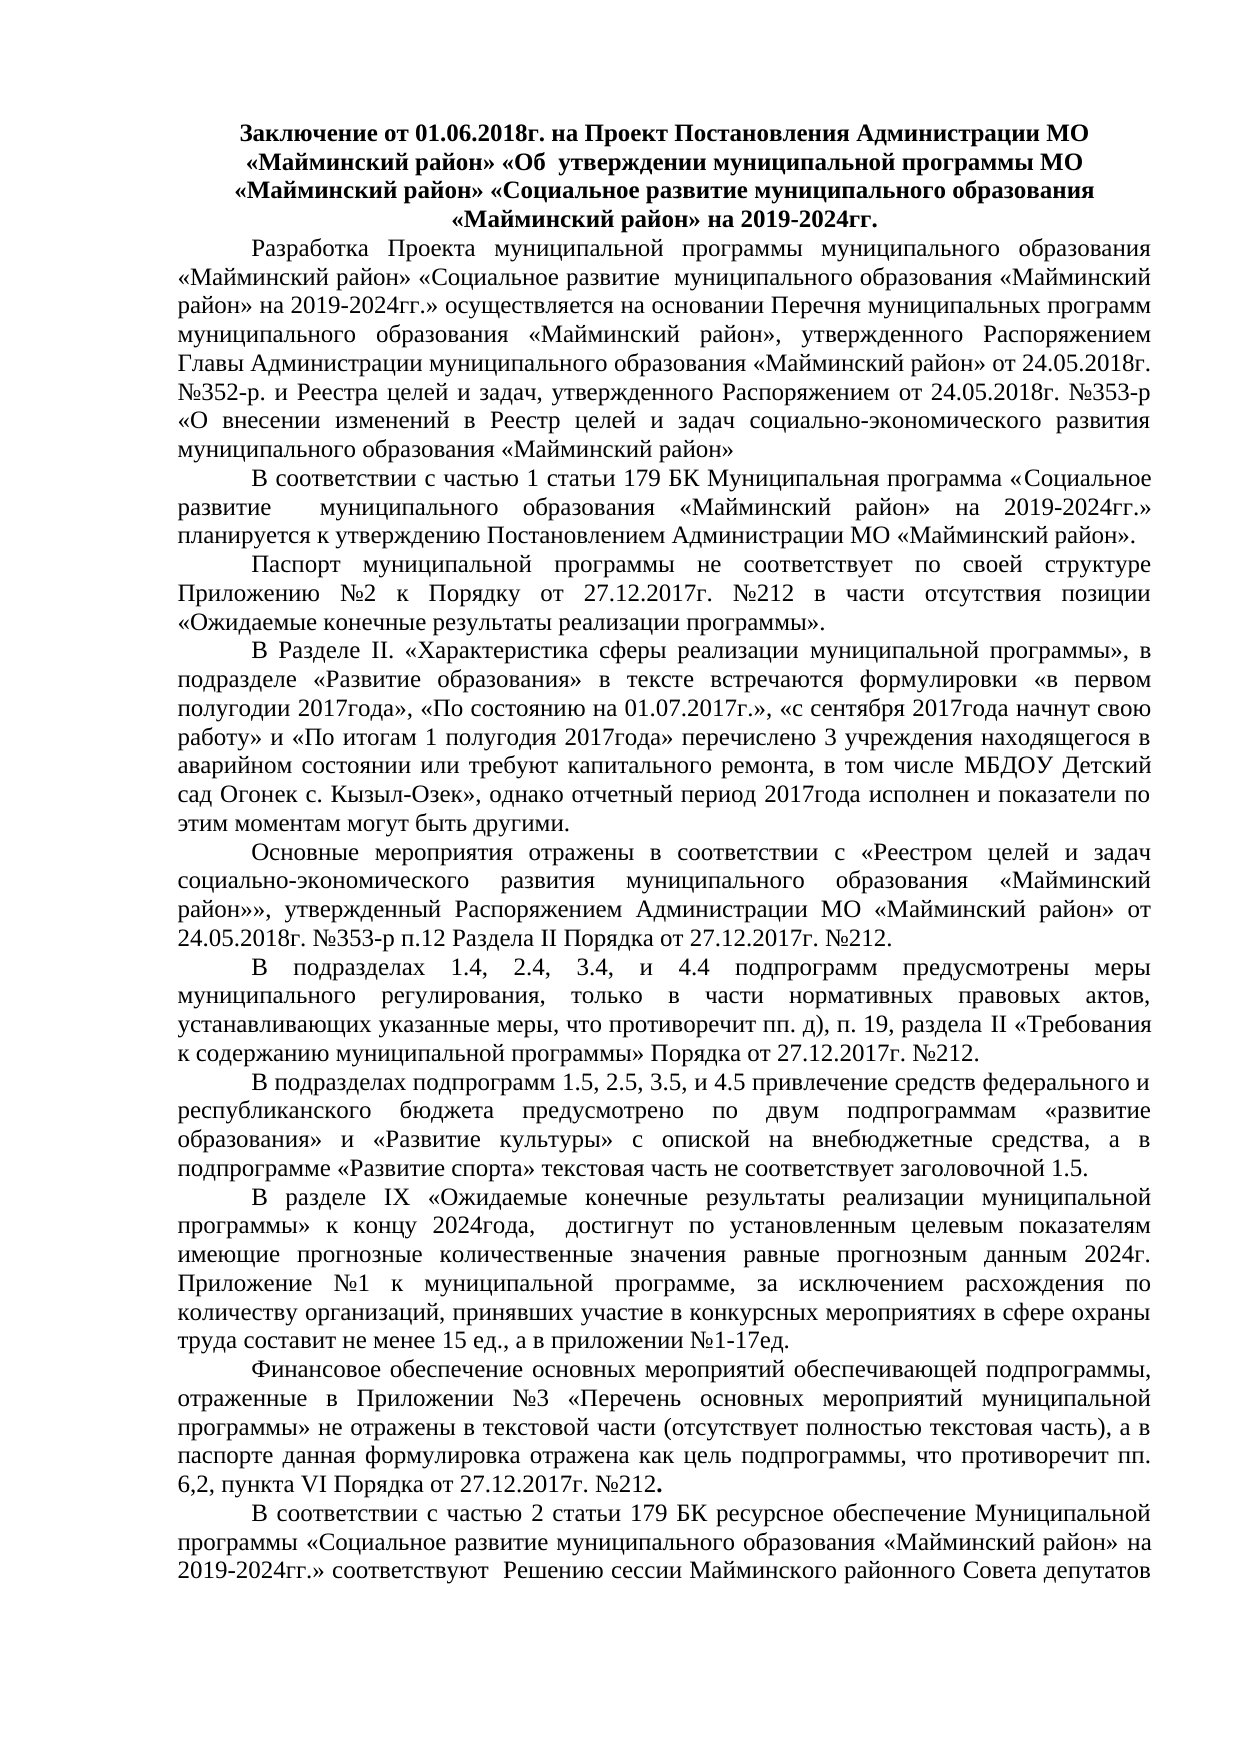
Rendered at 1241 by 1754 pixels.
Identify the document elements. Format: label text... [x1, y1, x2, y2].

text Финансовое обеспечение основных мероприятий обеспечивающей подпрограммы, отраженные в Приложении №3 «Перечень основных мероприятий муниципальной программы» не отражены в текстовой части (отсутствует полностью текстовая часть), а в паспорте данная формулировка отражена как цель подпрограммы, что противоречит пп. 6,2, пункта VI Порядка от 27.12.2017г. №212. [177, 1354, 1152, 1498]
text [177, 1498, 1152, 1584]
text В соответствии с частью 1 статьи 179 БК Муниципальная программа «Социальное развитие муниципального образования «Майминский район» на 2019-2024гг.» планируется к утверждению Постановлением Администрации МО «Майминский район». [177, 463, 1152, 549]
text В разделе IX «Ожидаемые конечные результаты реализации муниципальной программы» к концу 2024года, достигнут по установленным целевым показателям имеющие прогнозные количественные значения равные прогнозным данным 2024г. Приложение №1 к муниципальной программе, за исключением расхождения по количеству организаций, принявших участие в конкурсных мероприятиях в сфере охраны труда составит не менее 15 ед., а в приложении №1-17ед. [177, 1182, 1152, 1354]
text В подразделах подпрограмм 1.5, 2.5, 3.5, и 4.5 привлечение средств федерального и республиканского бюджета предусмотрено по двум подпрограммам «развитие образования» и «Развитие культуры» с опиской на внебюджетные средства, а в подпрограмме «Развитие спорта» текстовая часть не соответствует заголовочной 1.5. [177, 1067, 1152, 1182]
text В подразделах 1.4, 2.4, 3.4, и 4.4 подпрограмм предусмотрены меры муниципального регулирования, только в части нормативных правовых актов, устанавливающих указанные меры, что противоречит пп. д), п. 19, раздела II «Требования к содержанию муниципальной программы» Порядка от 27.12.2017г. №212. [177, 952, 1152, 1067]
text Заключение от 01.06.2018г. на Проект Постановления Администрации МО «Майминский район» «Об утверждении муниципальной программы МО «Майминский район» «Социальное развитие муниципального образования «Майминский район» на 2019-2024гг. [177, 118, 1152, 233]
text Разработка Проекта муниципальной программы муниципального образования «Майминский район» «Социальное развитие муниципального образования «Майминский район» на 2019-2024гг.» осуществляется на основании Перечня муниципальных программ муниципального образования «Майминский район», утвержденного Распоряжением Главы Администрации муниципального образования «Майминский район» от 24.05.2018г. №352-р. и Реестра целей и задач, утвержденного Распоряжением от 24.05.2018г. №353-р «О внесении изменений в Реестр целей и задач социально-экономического развития муниципального образования «Майминский район» [177, 233, 1152, 463]
text Основные мероприятия отражены в соответствии с «Реестром целей и задач социально-экономического развития муниципального образования «Майминский район»», утвержденный Распоряжением Администрации МО «Майминский район» от 24.05.2018г. №353-р п.12 Раздела II Порядка от 27.12.2017г. №212. [177, 837, 1152, 952]
text В Разделе II. «Характеристика сферы реализации муниципальной программы», в подразделе «Развитие образования» в тексте встречаются формулировки «в первом полугодии 2017года», «По состоянию на 01.07.2017г.», «с сентября 2017года начнут свою работу» и «По итогам 1 полугодия 2017года» перечислено 3 учреждения находящегося в аварийном состоянии или требуют капитального ремонта, в том числе МБДОУ Детский сад Огонек с. Кызыл-Озек», однако отчетный период 2017года исполнен и показатели по этим моментам могут быть другими. [177, 636, 1152, 837]
text Паспорт муниципальной программы не соответствует по своей структуре Приложению №2 к Порядку от 27.12.2017г. №212 в части отсутствия позиции «Ожидаемые конечные результаты реализации программы». [177, 549, 1152, 636]
